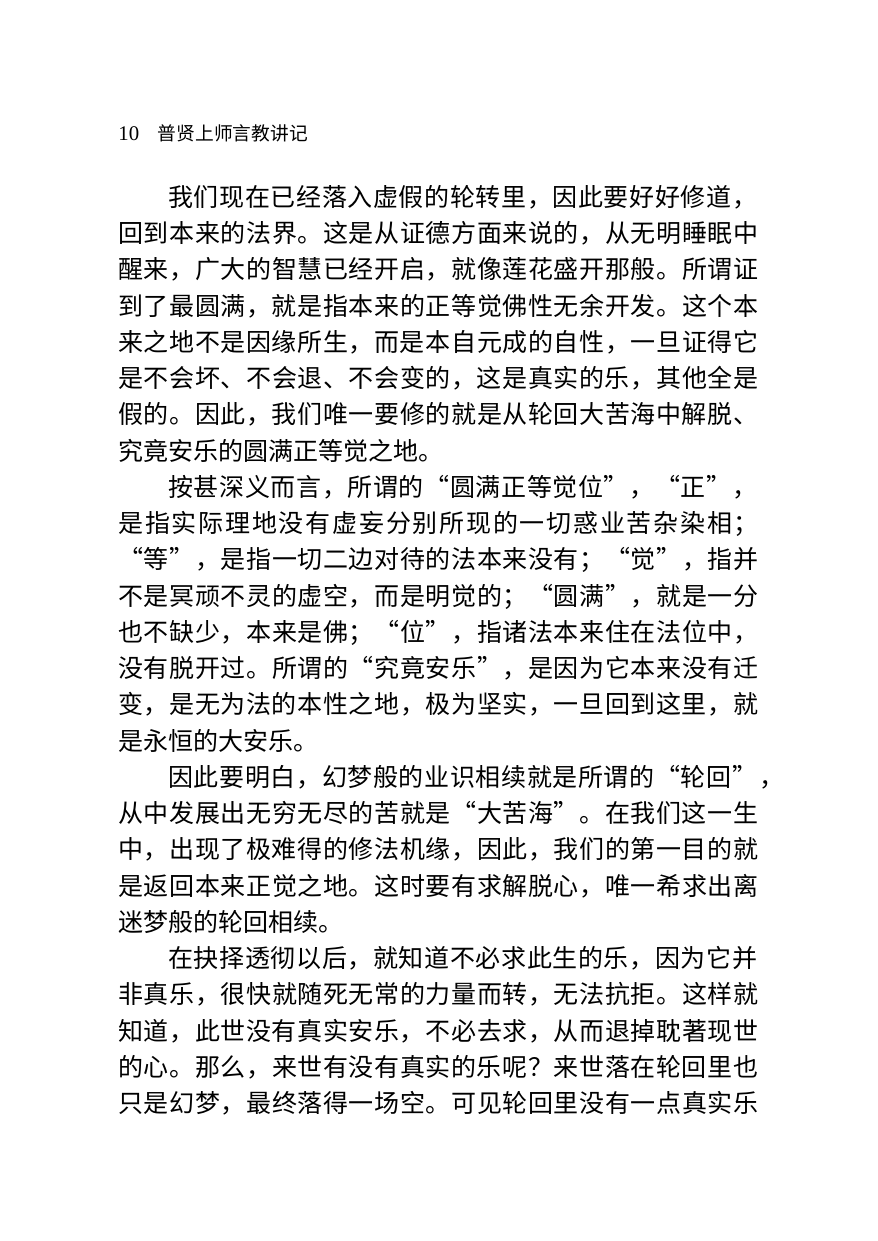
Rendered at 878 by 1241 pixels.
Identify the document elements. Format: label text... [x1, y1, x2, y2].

text 按甚深义而言，所谓的“圆满正等觉位”，“正”，是指实际理地没有虚妄分别所现的一切惑业苦杂染相；“等”，是指一切二边对待的法本来没有；“觉”，指并不是冥顽不灵的虚空，而是明觉的；“圆满”，就是一分也不缺少，本来是佛；“位”，指诸法本来住在法位中，没有脱开过。所谓的“究竟安乐”，是因为它本来没有迁变，是无为法的本性之地，极为坚实，一旦回到这里，就是永恒的大安乐。 [118, 467, 759, 757]
text 我们现在已经落入虚假的轮转里，因此要好好修道，回到本来的法界。这是从证德方面来说的，从无明睡眠中醒来，广大的智慧已经开启，就像莲花盛开那般。所谓证到了最圆满，就是指本来的正等觉佛性无余开发。这个本来之地不是因缘所生，而是本自元成的自性，一旦证得它，是不会坏、不会退、不会变的，这是真实的乐，其他全是假的。因此，我们唯一要修的就是从轮回大苦海中解脱、究竟安乐的圆满正等觉之地。 [118, 177, 759, 467]
text 因此要明白，幻梦般的业识相续就是所谓的“轮回”，从中发展出无穷无尽的苦就是“大苦海”。在我们这一生中，出现了极难得的修法机缘，因此，我们的第一目的就是返回本来正觉之地。这时要有求解脱心，唯一希求出离迷梦般的轮回相续。 [118, 757, 759, 938]
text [118, 938, 759, 1120]
